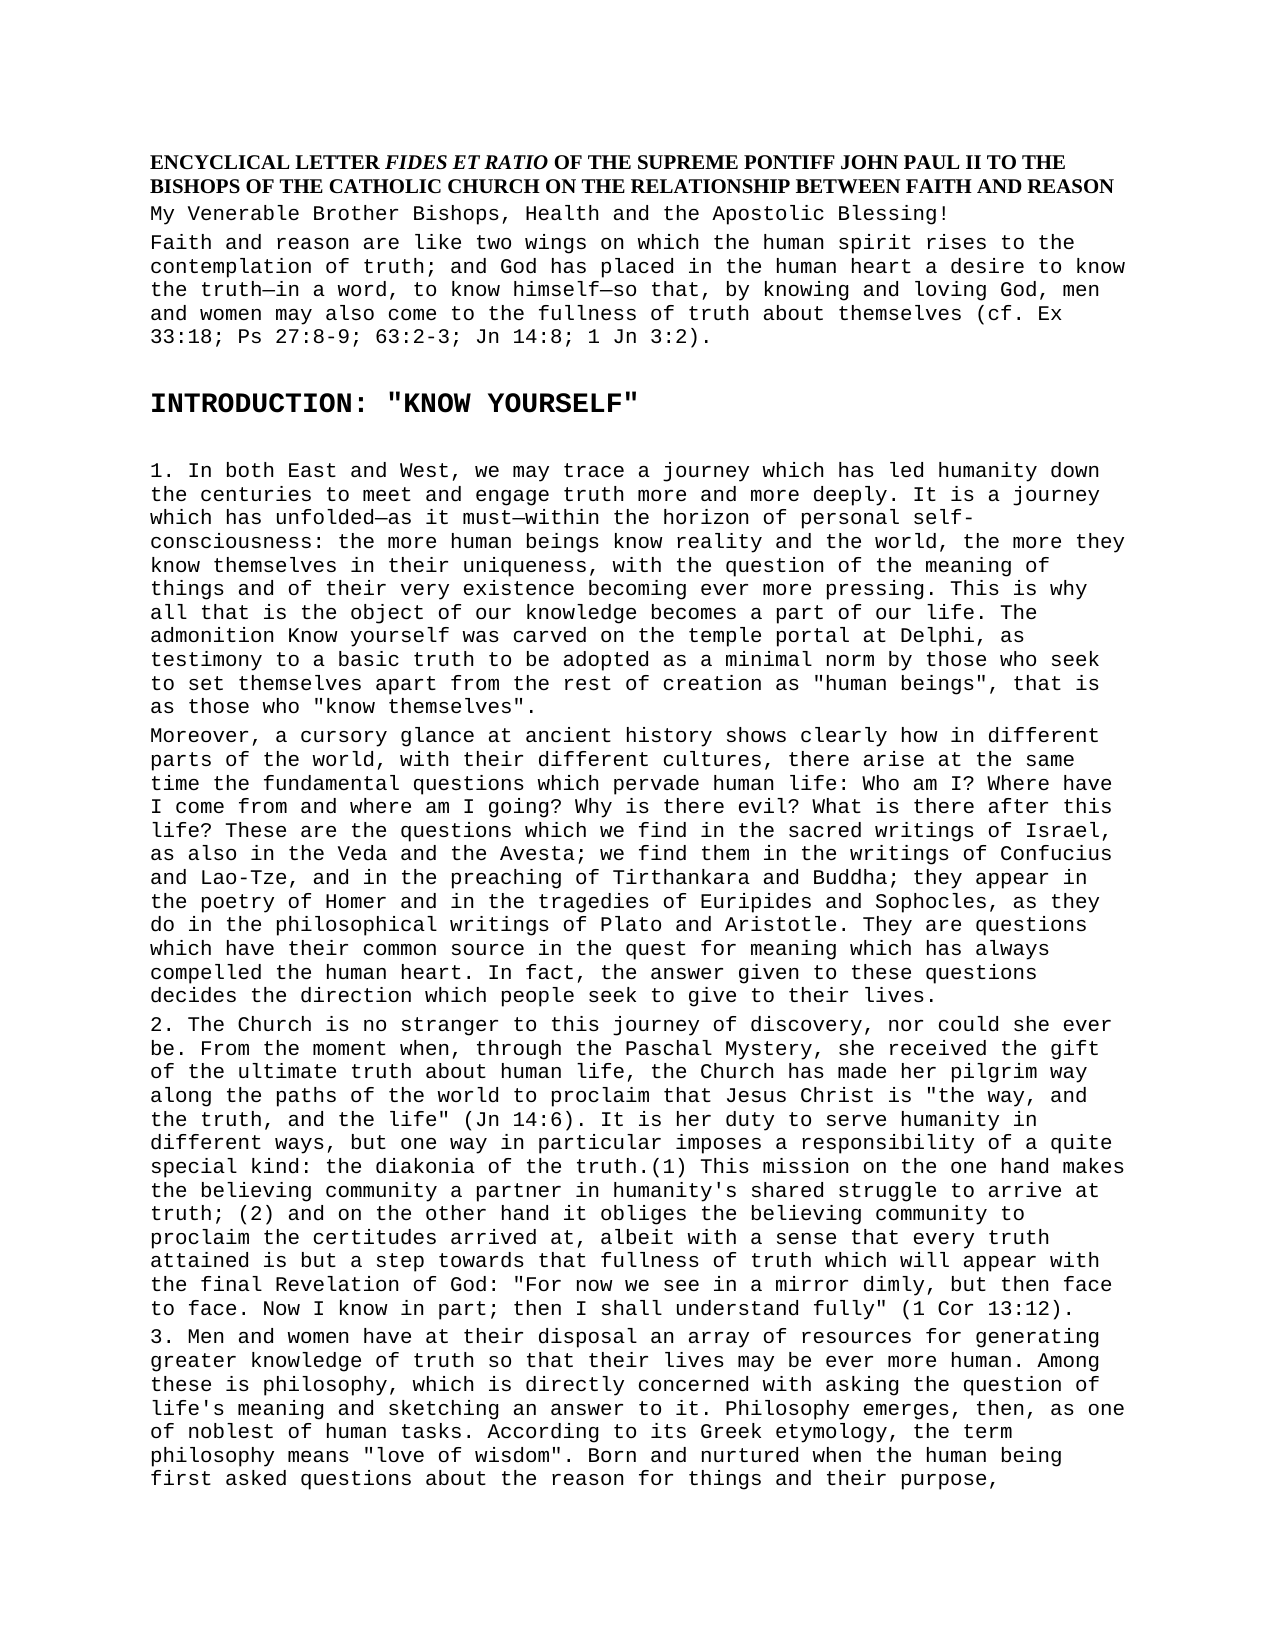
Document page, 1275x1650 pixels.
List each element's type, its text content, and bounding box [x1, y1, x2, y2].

text Moreover, a cursory glance at ancient history shows clearly how in different parts of the world, with their different cultures, there arise at the same time the fundamental questions which pervade human life: Who am I? Where have I come from and where am I going? Why is there evil? What is there after this life? These are the questions which we find in the sacred writings of Israel, as also in the Veda and the Avesta; we find them in the writings of Confucius and Lao-Tze, and in the preaching of Tirthankara and Buddha; they appear in the poetry of Homer and in the tragedies of Euripides and Sophocles, as they do in the philosophical writings of Plato and Aristotle. They are questions which have their common source in the quest for meaning which has always compelled the human heart. In fact, the answer given to these questions decides the direction which people seek to give to their lives. [150, 725, 1125, 1009]
text Faith and reason are like two wings on which the human spirit rises to the contemplation of truth; and God has placed in the human heart a desire to know the truth—in a word, to know himself—so that, by knowing and loving God, men and women may also come to the fullness of truth about themselves (cf. Ex 33:18; Ps 27:8-9; 63:2-3; Jn 14:8; 1 Jn 3:2). [150, 232, 1125, 350]
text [150, 1327, 1125, 1492]
text 1. In both East and West, we may trace a journey which has led humanity down the centuries to meet and engage truth more and more deeply. It is a journey which has unfolded—as it must—within the horizon of personal self-consciousness: the more human beings know reality and the world, the more they know themselves in their uniqueness, with the question of the meaning of things and of their very existence becoming ever more pressing. This is why all that is the object of our knowledge becomes a part of our life. The admonition Know yourself was carved on the temple portal at Delphi, as testimony to a basic truth to be adopted as a minimal norm by those who seek to set themselves apart from the rest of creation as "human beings", that is as those who "know themselves". [150, 460, 1125, 720]
text My Venerable Brother Bishops, Health and the Apostolic Blessing! [150, 203, 1125, 227]
text INTRODUCTION: "KNOW YOURSELF" [150, 389, 1125, 421]
text 2. The Church is no stranger to this journey of discovery, nor could she ever be. From the moment when, through the Paschal Mystery, she received the gift of the ultimate truth about human life, the Church has made her pilgrim way along the paths of the world to proclaim that Jesus Christ is "the way, and the truth, and the life" (Jn 14:6). It is her duty to serve humanity in different ways, but one way in particular imposes a responsibility of a quite special kind: the diakonia of the truth.(1) This mission on the one hand makes the believing community a partner in humanity's shared struggle to arrive at truth; (2) and on the other hand it obliges the believing community to proclaim the certitudes arrived at, albeit with a sense that every truth attained is but a step towards that fullness of truth which will appear with the final Revelation of God: "For now we see in a mirror dimly, but then face to face. Now I know in part; then I shall understand fully" (1 Cor 13:12). [150, 1014, 1125, 1321]
text ENCYCLICAL LETTER FIDES ET RATIO OF THE SUPREME PONTIFF JOHN PAUL II TO THE BISHOPS OF THE CATHOLIC CHURCH ON THE RELATIONSHIP BETWEEN FAITH AND REASON [150, 150, 1125, 198]
